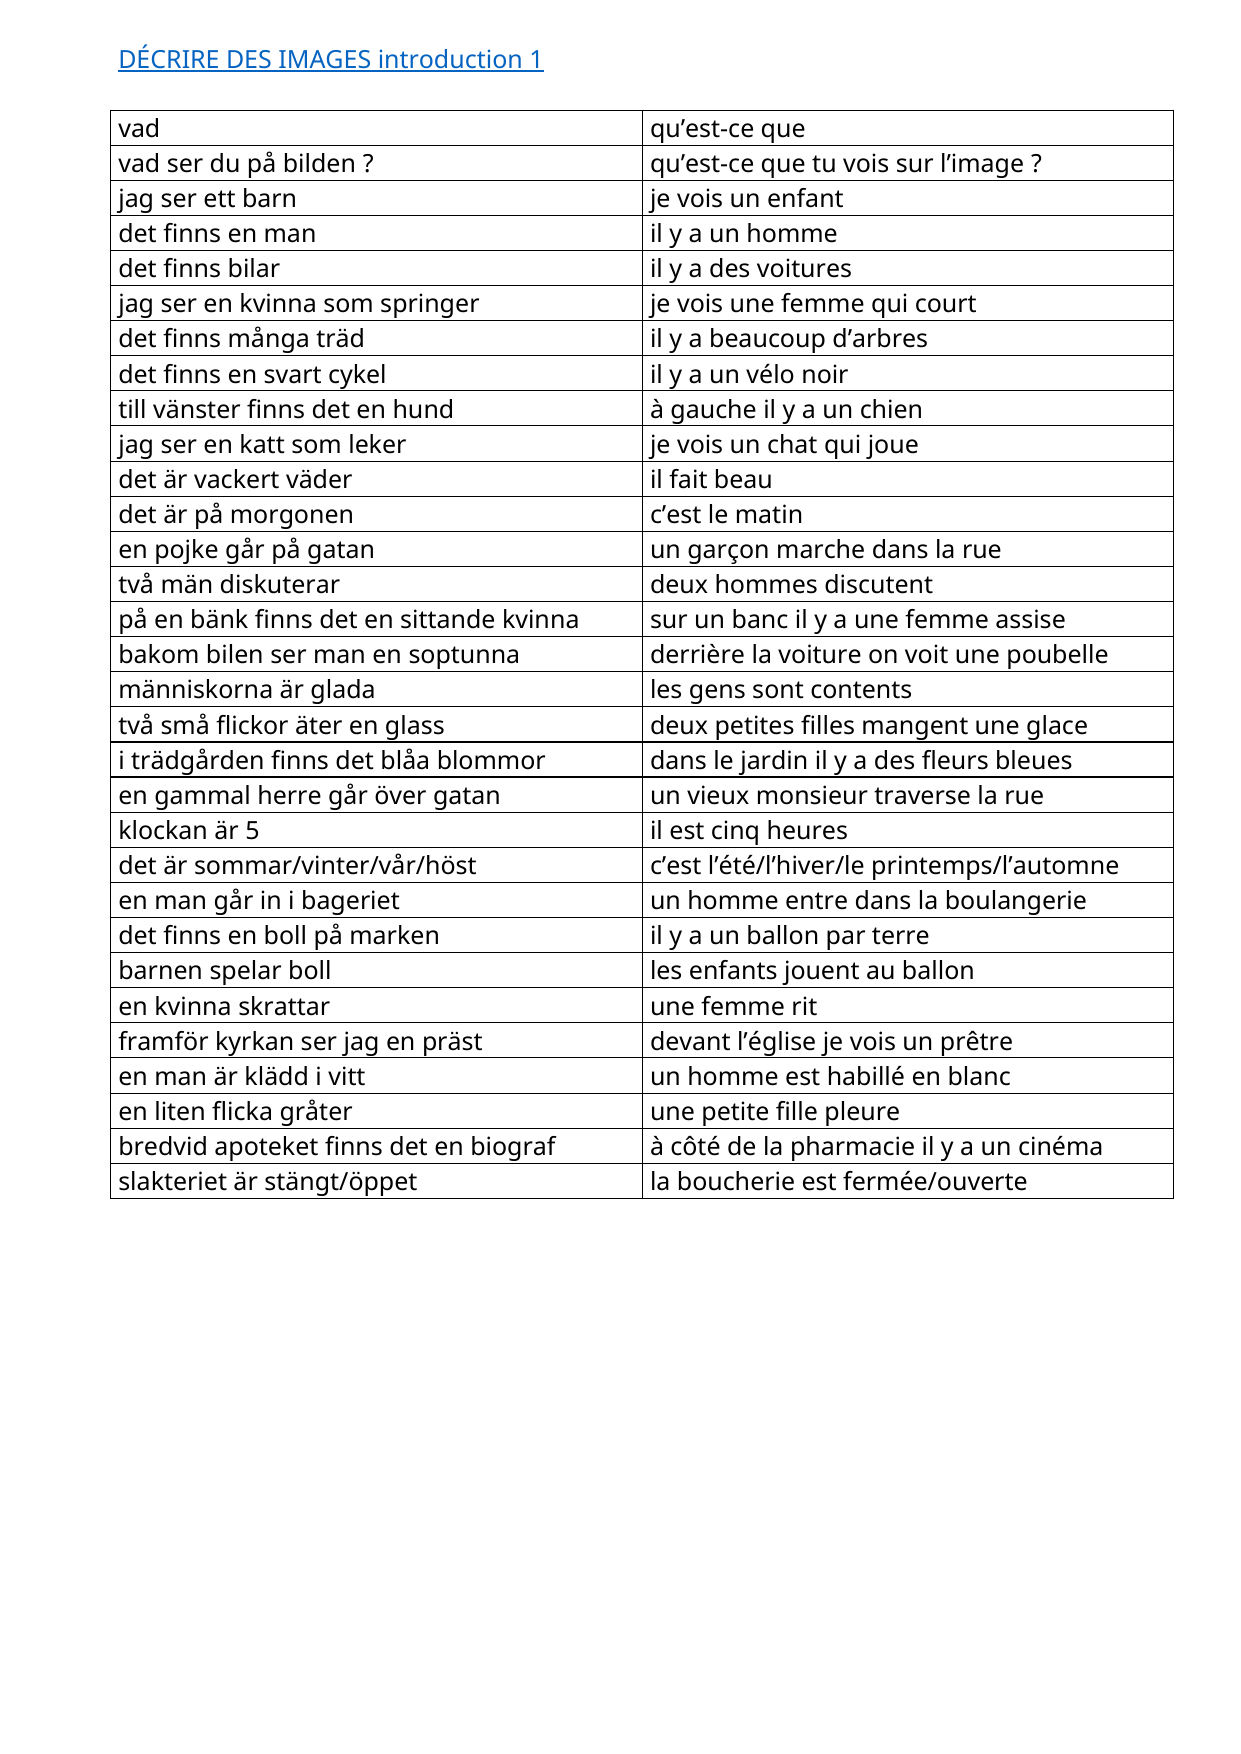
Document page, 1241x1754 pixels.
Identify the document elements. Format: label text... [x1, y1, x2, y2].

table_cell slakteriet är stängt/öppet [111, 1164, 642, 1198]
table_cell bredvid apoteket finns det en biograf [111, 1129, 642, 1163]
table_cell det finns en boll på marken [111, 918, 642, 952]
table_cell jag ser ett barn [111, 181, 642, 215]
table_cell devant l’église je vois un prêtre [643, 1023, 1173, 1057]
table_cell je vois un chat qui joue [643, 426, 1173, 461]
table_cell två män diskuterar [111, 567, 642, 601]
table_cell människorna är glada [111, 672, 642, 706]
table_cell två små flickor äter en glass [111, 707, 642, 741]
table_cell c’est le matin [643, 497, 1173, 531]
table_cell barnen spelar boll [111, 953, 642, 987]
table_cell les gens sont contents [643, 672, 1173, 706]
table_cell bakom bilen ser man en soptunna [111, 637, 642, 671]
table_cell det är sommar/vinter/vår/höst [111, 848, 642, 882]
table_cell en man går in i bageriet [111, 883, 642, 917]
table_cell det finns många träd [111, 321, 642, 355]
table_cell det finns bilar [111, 251, 642, 285]
table_cell je vois une femme qui court [643, 286, 1173, 320]
table_cell jag ser en katt som leker [111, 426, 642, 461]
table_cell jag ser en kvinna som springer [111, 286, 642, 320]
table_cell une petite fille pleure [643, 1094, 1173, 1127]
table_cell en kvinna skrattar [111, 988, 642, 1022]
table_cell il y a beaucoup d’arbres [643, 321, 1173, 355]
table_cell i trädgården finns det blåa blommor [111, 743, 642, 776]
table_cell un vieux monsieur traverse la rue [643, 778, 1173, 812]
table_cell en pojke går på gatan [111, 532, 642, 566]
table_cell en man är klädd i vitt [111, 1058, 642, 1092]
text DÉCRIRE DES IMAGES introduction 1 [118, 41, 1199, 75]
table_cell c’est l’été/l’hiver/le printemps/l’automne [643, 848, 1173, 882]
table_cell vad ser du på bilden ? [111, 146, 642, 180]
table_cell på en bänk finns det en sittande kvinna [111, 602, 642, 636]
table_cell il y a un homme [643, 216, 1173, 250]
table_cell à côté de la pharmacie il y a un cinéma [643, 1129, 1173, 1163]
table_cell det är på morgonen [111, 497, 642, 531]
table_cell derrière la voiture on voit une poubelle [643, 637, 1173, 671]
table_cell il fait beau [643, 462, 1173, 496]
table_cell en gammal herre går över gatan [111, 778, 642, 812]
table_cell en liten flicka gråter [111, 1094, 642, 1127]
table_cell à gauche il y a un chien [643, 391, 1173, 425]
table_cell une femme rit [643, 988, 1173, 1022]
table_header qu’est-ce que [643, 111, 1173, 144]
table_cell klockan är 5 [111, 813, 642, 847]
table_cell il y a un vélo noir [643, 356, 1173, 390]
table_cell sur un banc il y a une femme assise [643, 602, 1173, 636]
table_cell un homme est habillé en blanc [643, 1058, 1173, 1092]
table_cell un homme entre dans la boulangerie [643, 883, 1173, 917]
table_cell det är vackert väder [111, 462, 642, 496]
table_cell je vois un enfant [643, 181, 1173, 215]
table_cell il est cinq heures [643, 813, 1173, 847]
table_cell qu’est-ce que tu vois sur l’image ? [643, 146, 1173, 180]
table_cell les enfants jouent au ballon [643, 953, 1173, 987]
table_cell un garçon marche dans la rue [643, 532, 1173, 566]
table_cell deux petites filles mangent une glace [643, 707, 1173, 741]
table_cell det finns en svart cykel [111, 356, 642, 390]
table_cell framför kyrkan ser jag en präst [111, 1023, 642, 1057]
table_cell il y a des voitures [643, 251, 1173, 285]
table_cell la boucherie est fermée/ouverte [643, 1164, 1173, 1198]
table_cell det finns en man [111, 216, 642, 250]
table_header vad [111, 111, 642, 144]
table_cell deux hommes discutent [643, 567, 1173, 601]
table_cell il y a un ballon par terre [643, 918, 1173, 952]
table_cell till vänster finns det en hund [111, 391, 642, 425]
table_cell dans le jardin il y a des fleurs bleues [643, 743, 1173, 776]
